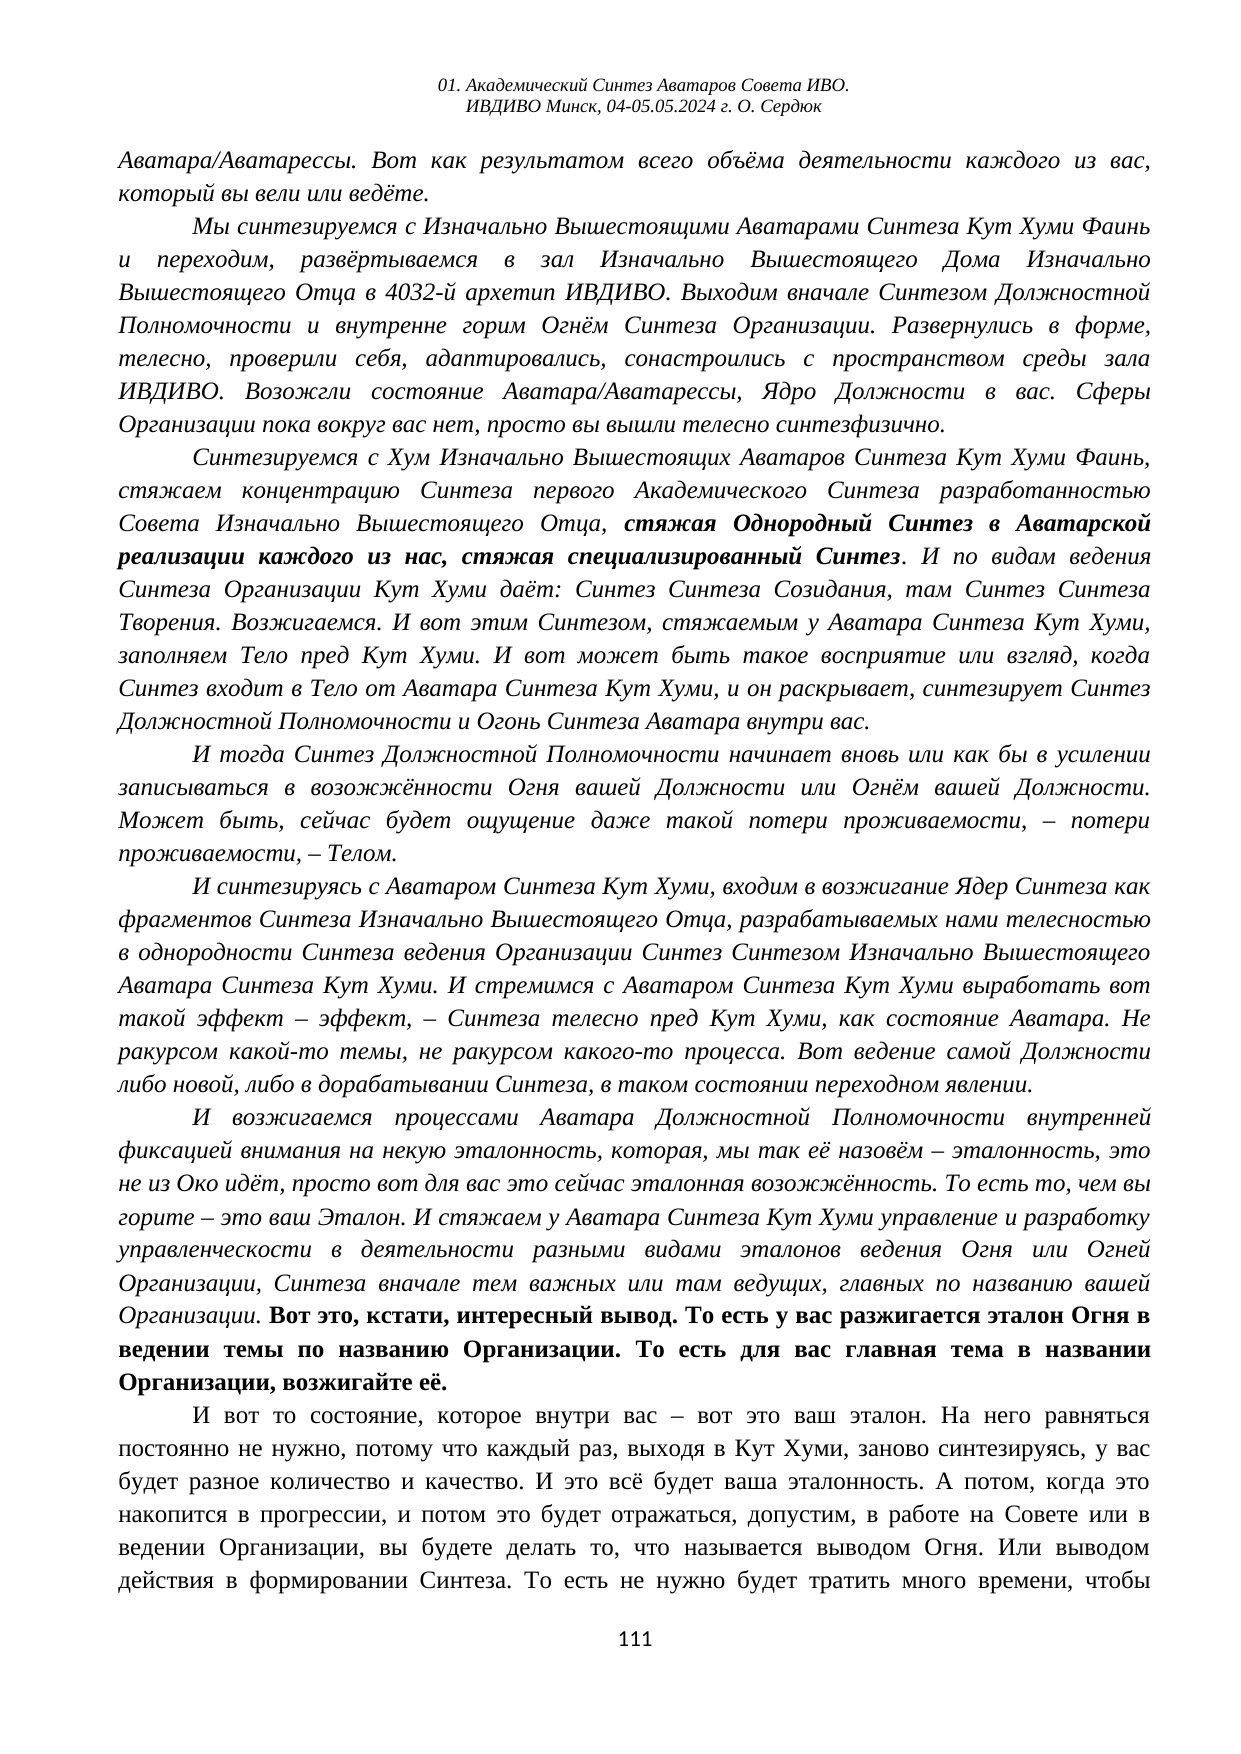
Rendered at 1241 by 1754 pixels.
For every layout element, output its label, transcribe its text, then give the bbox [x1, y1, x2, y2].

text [118, 1400, 1152, 1593]
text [118, 145, 1152, 207]
text Синтезируемся с Хум Изначально Вышестоящих Аватаров Синтеза Кут Хуми Фаинь, стяжаем концентрацию Синтеза первого Академического Синтеза разработанностью Совета Изначально Вышестоящего Отца, стяжая Однородный Синтез в Аватарской реализации каждого из нас, стяжая специализированный Синтез. И по видам ведения Синтеза Организации Кут Хуми даёт: Синтез Синтеза Созидания, там Синтез Синтеза Творения. Возжигаемся. И вот этим Синтезом, стяжаемым у Аватара Синтеза Кут Хуми, заполняем Тело пред Кут Хуми. И вот может быть такое восприятие или взгляд, когда Синтез входит в Тело от Аватара Синтеза Кут Хуми, и он раскрывает, синтезирует Синтез Должностной Полномочности и Огонь Синтеза Аватара внутри вас. [118, 442, 1152, 735]
text И тогда Синтез Должностной Полномочности начинает вновь или как бы в усилении записываться в возожжённости Огня вашей Должности или Огнём вашей Должности. Может быть, сейчас будет ощущение даже такой потери проживаемости, – потери проживаемости, – Телом. [118, 739, 1152, 867]
text И возжигаемся процессами Аватара Должностной Полномочности внутренней фиксацией внимания на некую эталонность, которая, мы так её назовём – эталонность, это не из Око идёт, просто вот для вас это сейчас эталонная возожжённость. То есть то, чем вы горите – это ваш Эталон. И стяжаем у Аватара Синтеза Кут Хуми управление и разработку управленческости в деятельности разными видами эталонов ведения Огня или Огней Организации, Синтеза вначале тем важных или там ведущих, главных по названию вашей Организации. Вот это, кстати, интересный вывод. То есть у вас разжигается эталон Огня в ведении темы по названию Организации. То есть для вас главная тема в названии Организации, возжигайте её. [118, 1102, 1152, 1395]
text И синтезируясь с Аватаром Синтеза Кут Хуми, входим в возжигание Ядер Синтеза как фрагментов Синтеза Изначально Вышестоящего Отца, разрабатываемых нами телесностью в однородности Синтеза ведения Организации Синтез Синтезом Изначально Вышестоящего Аватара Синтеза Кут Хуми. И стремимся с Аватаром Синтеза Кут Хуми выработать вот такой эффект – эффект, – Синтеза телесно пред Кут Хуми, как состояние Аватара. Не ракурсом какой-то темы, не ракурсом какого-то процесса. Вот ведение самой Должности либо новой, либо в дорабатывании Синтеза, в таком состоянии переходном явлении. [118, 871, 1152, 1098]
text Мы синтезируемся с Изначально Вышестоящими Аватарами Синтеза Кут Хуми Фаинь и переходим, развёртываемся в зал Изначально Вышестоящего Дома Изначально Вышестоящего Отца в 4032-й архетип ИВДИВО. Выходим вначале Синтезом Должностной Полномочности и внутренне горим Огнём Синтеза Организации. Развернулись в форме, телесно, проверили себя, адаптировались, сонастроились с пространством среды зала ИВДИВО. Возожгли состояние Аватара/Аватарессы, Ядро Должности в вас. Сферы Организации пока вокруг вас нет, просто вы вышли телесно синтезфизично. [118, 211, 1152, 438]
